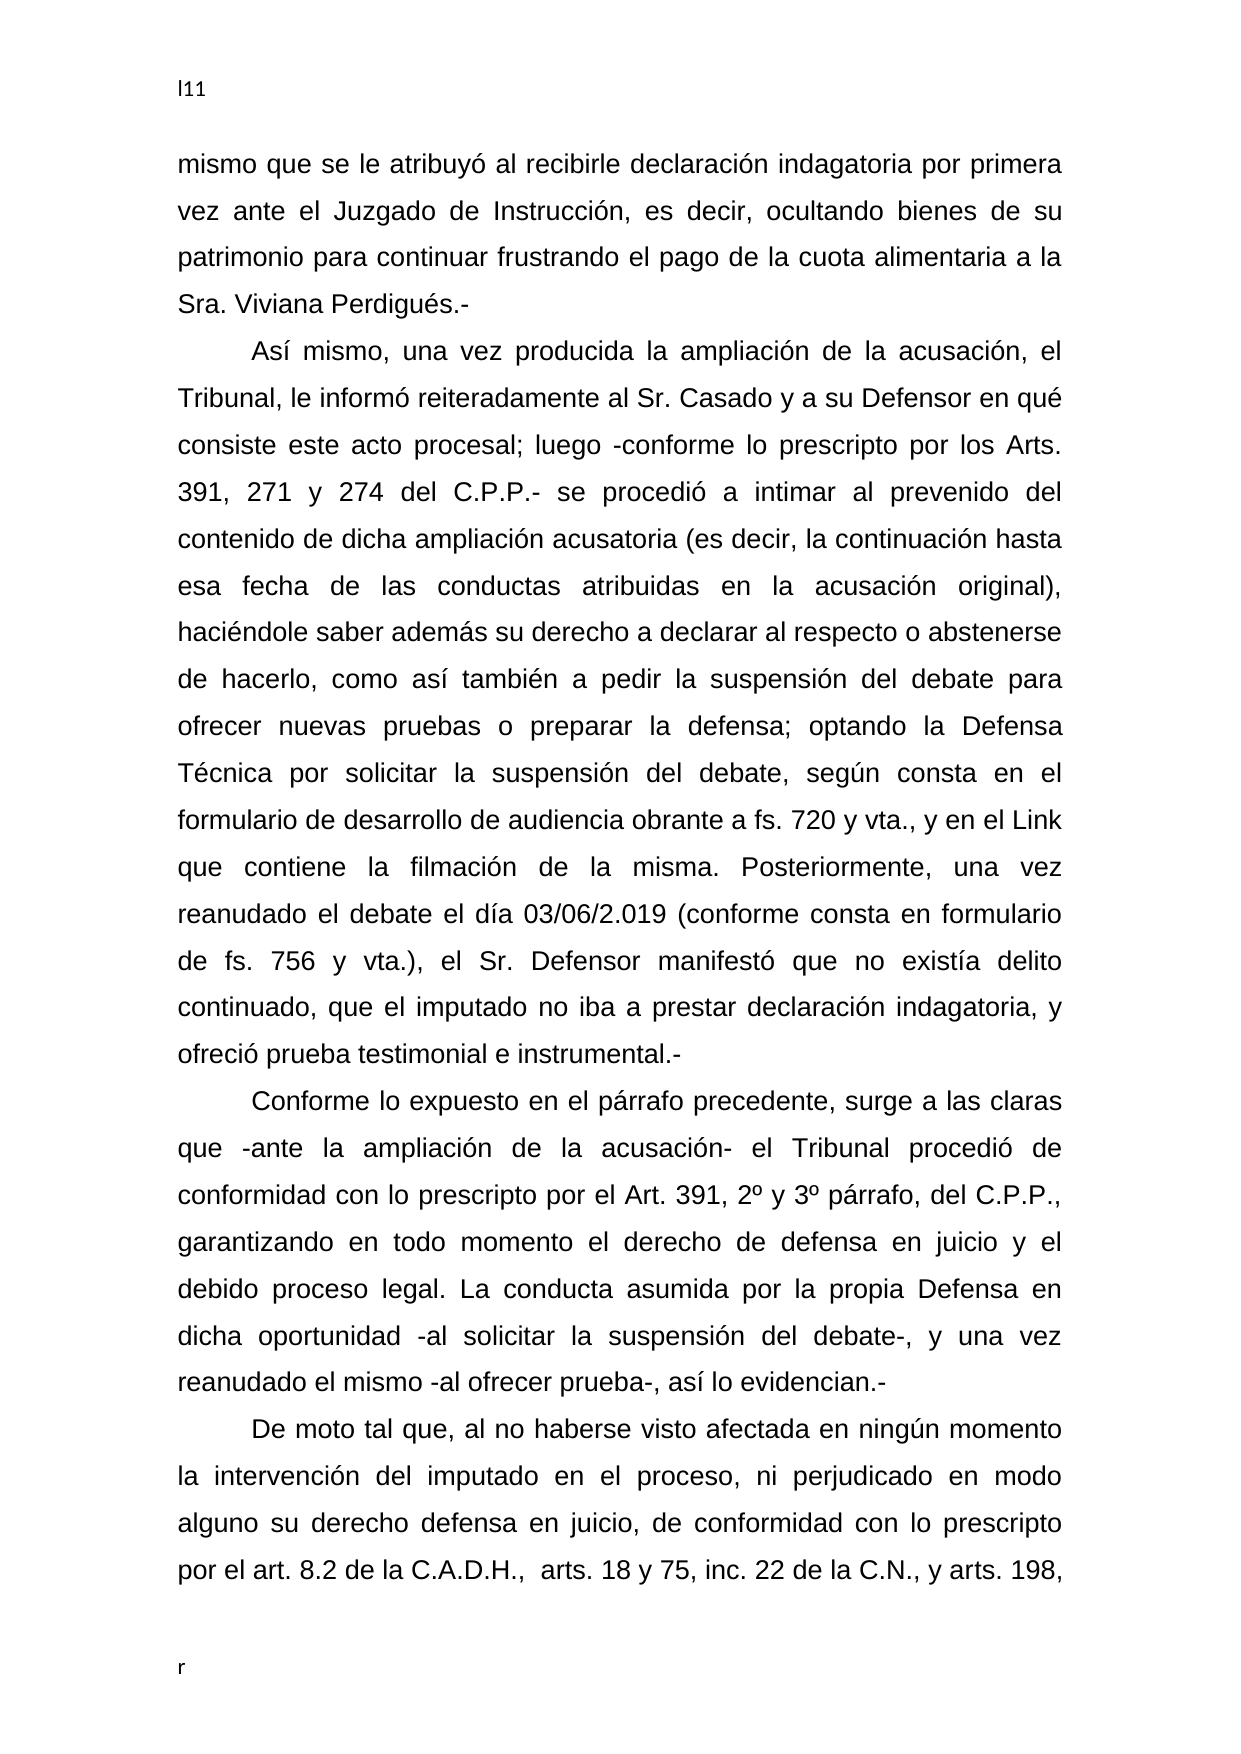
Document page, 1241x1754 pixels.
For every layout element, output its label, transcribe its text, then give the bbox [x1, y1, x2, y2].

list Así mismo, una vez producida la ampliación de la acusación, el Tribunal, le informó reiteradamente al Sr. Casado y a su Defensor en qué consiste este acto procesal; luego -conforme lo prescripto por los Arts. 391, 271 y 274 del C.P.P.- se procedió a intimar al prevenido del contenido de dicha ampliación acusatoria (es decir, la continuación hasta esa fecha de las conductas atribuidas en la acusación original), haciéndole saber además su derecho a declarar al respecto o abstenerse de hacerlo, como así también a pedir la suspensión del debate para ofrecer nuevas pruebas o preparar la defensa; optando la Defensa Técnica por solicitar la suspensión del debate, según consta en el formulario de desarrollo de audiencia obrante a fs. 720 y vta., y en el Link que contiene la filmación de la misma. Posteriormente, una vez reanudado el debate el día 03/06/2.019 (conforme consta en formulario de fs. 756 y vta.), el Sr. Defensor manifestó que no existía delito continuado, que el imputado no iba a prestar declaración indagatoria, y ofreció prueba testimonial e instrumental.- [177, 335, 1063, 1069]
list Conforme lo expuesto en el párrafo precedente, surge a las claras que -ante la ampliación de la acusación- el Tribunal procedió de conformidad con lo prescripto por el Art. 391, 2º y 3º párrafo, del C.P.P., garantizando en todo momento el derecho de defensa en juicio y el debido proceso legal. La conducta asumida por la propia Defensa en dicha oportunidad -al solicitar la suspensión del debate-, y una vez reanudado el mismo -al ofrecer prueba-, así lo evidencian.- [177, 1085, 1063, 1398]
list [177, 148, 1063, 319]
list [177, 1413, 1063, 1585]
